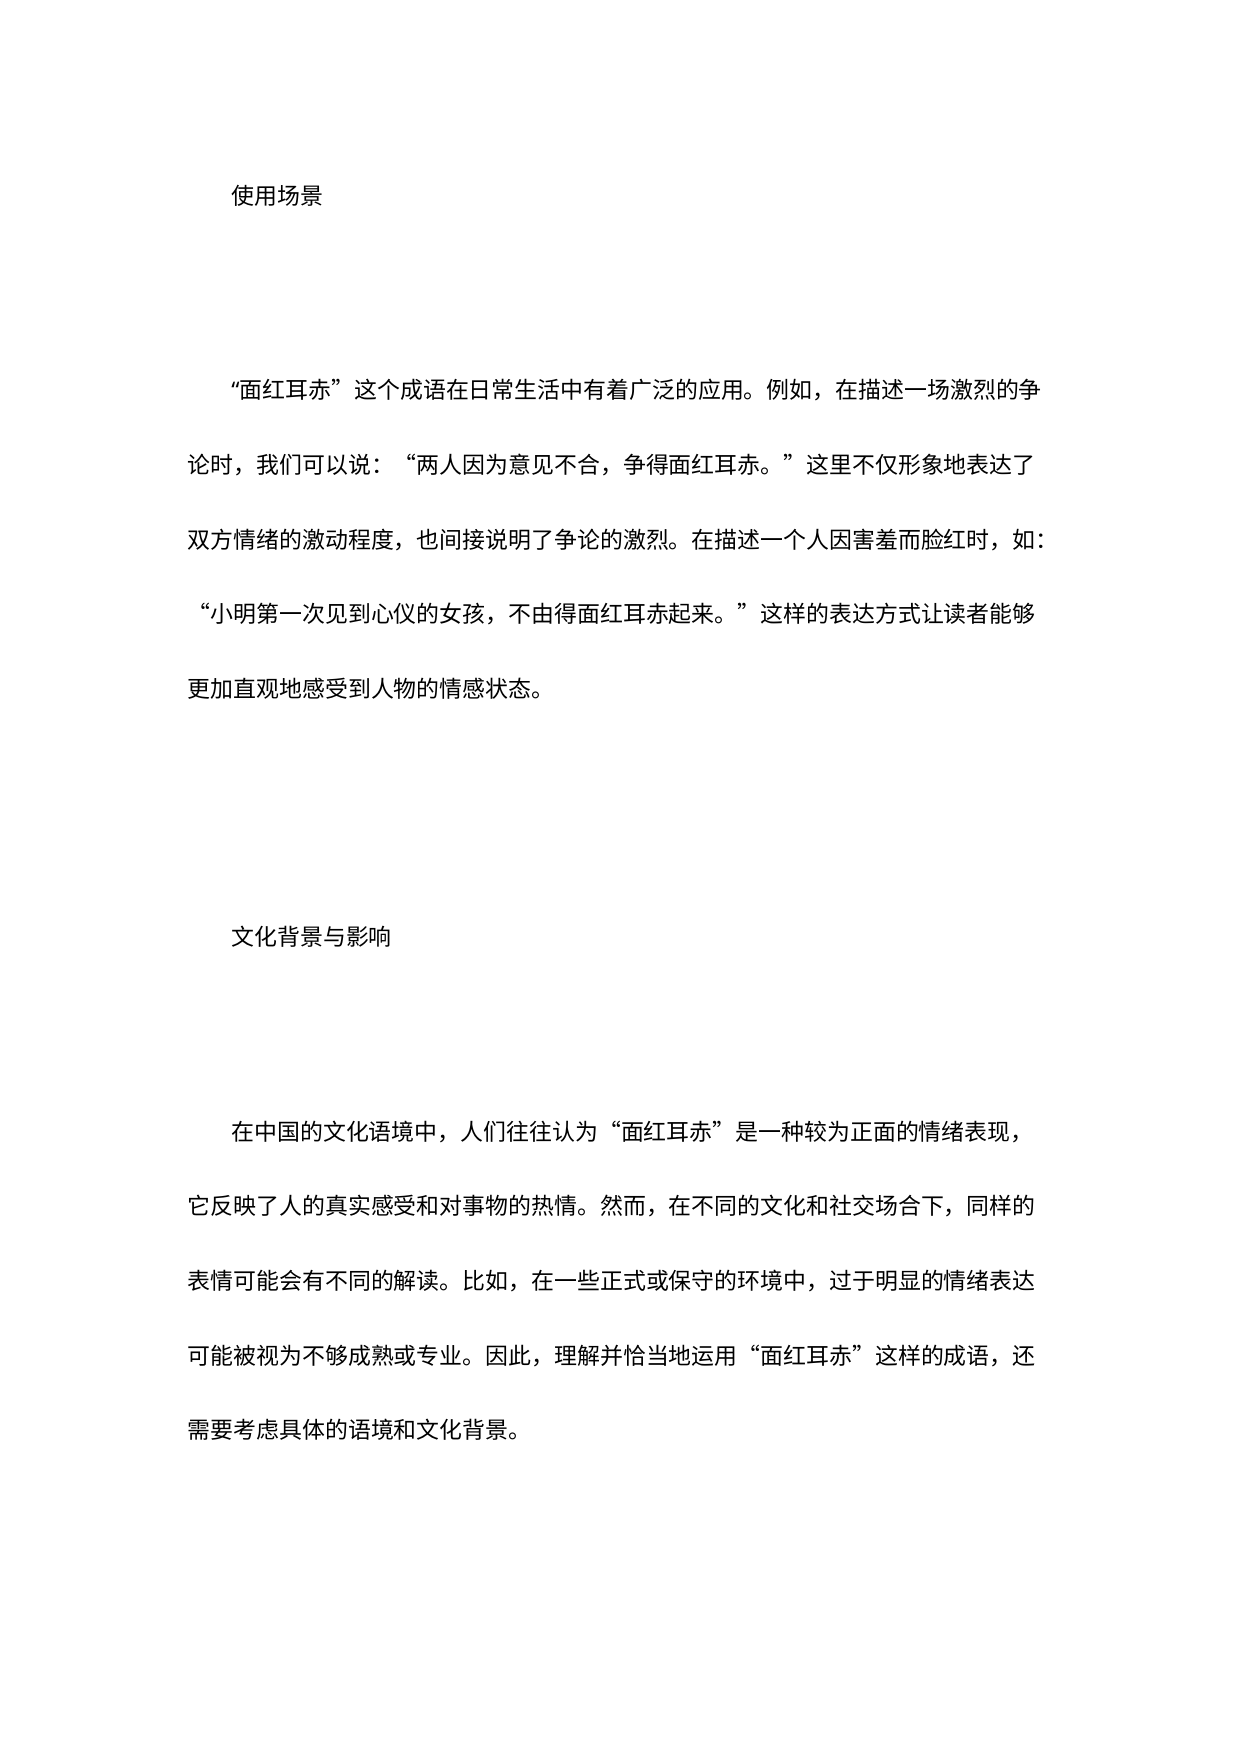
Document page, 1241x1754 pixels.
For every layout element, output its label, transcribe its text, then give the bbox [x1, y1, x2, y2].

text 文化背景与影响 [187, 903, 1053, 968]
text 使用场景 [187, 162, 1053, 227]
text 在中国的文化语境中，人们往往认为“面红耳赤”是一种较为正面的情绪表现，它反映了人的真实感受和对事物的热情。然而，在不同的文化和社交场合下，同样的表情可能会有不同的解读。比如，在一些正式或保守的环境中，过于明显的情绪表达可能被视为不够成熟或专业。因此，理解并恰当地运用“面红耳赤”这样的成语，还需要考虑具体的语境和文化背景。 [187, 1098, 1053, 1461]
text “面红耳赤”这个成语在日常生活中有着广泛的应用。例如，在描述一场激烈的争论时，我们可以说：“两人因为意见不合，争得面红耳赤。”这里不仅形象地表达了双方情绪的激动程度，也间接说明了争论的激烈。在描述一个人因害羞而脸红时，如：“小明第一次见到心仪的女孩，不由得面红耳赤起来。”这样的表达方式让读者能够更加直观地感受到人物的情感状态。 [187, 356, 1053, 720]
